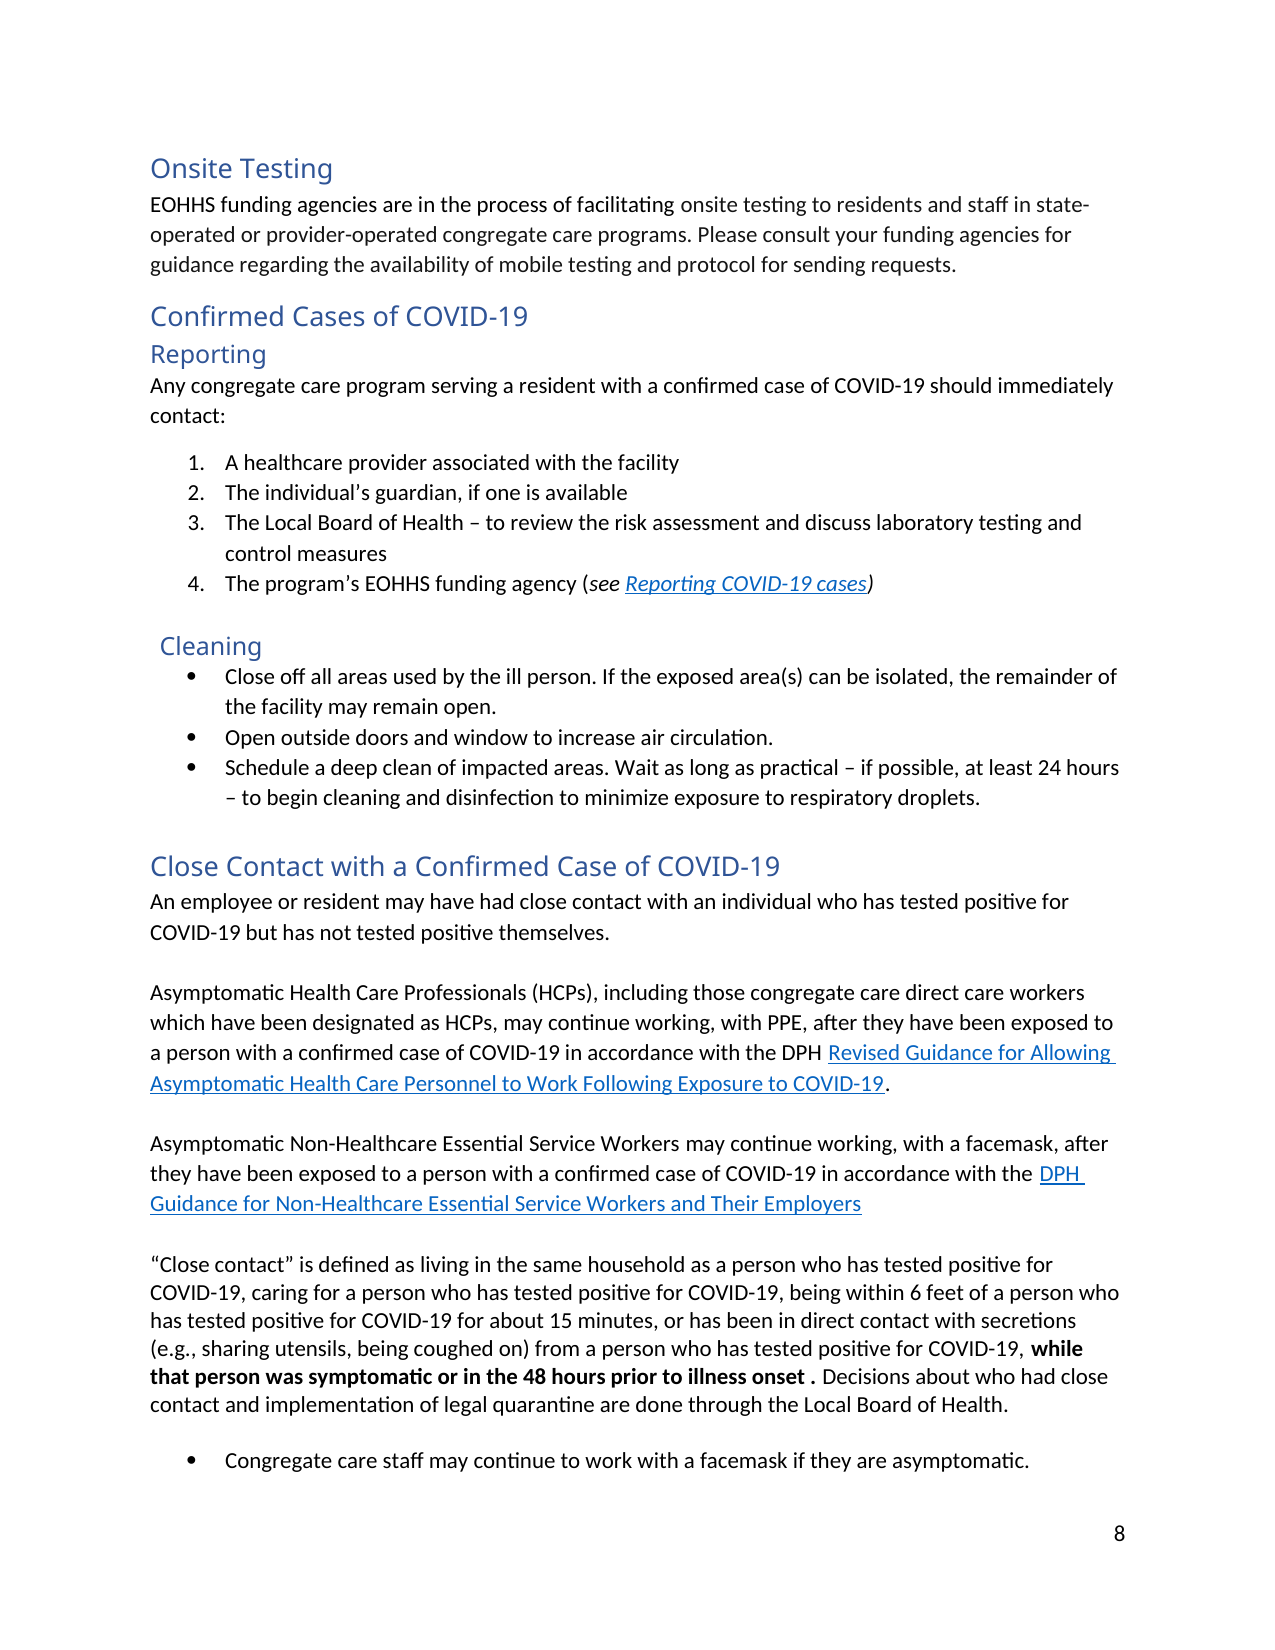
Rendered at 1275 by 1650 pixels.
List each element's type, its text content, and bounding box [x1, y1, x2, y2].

list A healthcare provider associated with the facility [187, 448, 1125, 476]
list Congregate care staff may continue to work with a facemask if they are asymptomatic. [187, 1446, 1125, 1474]
text “Close contact” is defined as living in the same household as a person who has tested positive for COVID-19, caring for a person who has tested positive for COVID-19, being within 6 feet of a person who has tested positive for COVID-19 for about 15 minutes, or has been in direct contact with secretions (e.g., sharing utensils, being coughed on) from a person who has tested positive for COVID-19, while that person was symptomatic or in the 48 hours prior to illness onset . Decisions about who had close contact and implementation of legal quarantine are done through the Local Board of Health. [150, 1250, 1125, 1418]
subtitle Reporting [150, 337, 1125, 371]
text EOHHS funding agencies are in the process of facilitating onsite testing to residents and staff in state-operated or provider-operated congregate care programs. Please consult your funding agencies for guidance regarding the availability of mobile testing and protocol for sending requests. [150, 190, 1125, 278]
text Asymptomatic Non-Healthcare Essential Service Workers may continue working, with a facemask, after they have been exposed to a person with a confirmed case of COVID-19 in accordance with the DPH Guidance for Non-Healthcare Essential Service Workers and Their Employers [150, 1129, 1125, 1217]
subtitle Confirmed Cases of COVID-19 [150, 297, 1125, 334]
list The program’s EOHHS funding agency (see Reporting COVID-19 cases) [187, 569, 1125, 597]
text Asymptomatic Health Care Professionals (HCPs), including those congregate care direct care workers which have been designated as HCPs, may continue working, with PPE, after they have been exposed to a person with a confirmed case of COVID-19 in accordance with the DPH Revised Guidance for Allowing Asymptomatic Health Care Personnel to Work Following Exposure to COVID-19. [150, 978, 1125, 1097]
list Schedule a deep clean of impacted areas. Wait as long as practical – if possible, at least 24 hours – to begin cleaning and disinfection to minimize exposure to respiratory droplets. [187, 753, 1125, 811]
text Any congregate care program serving a resident with a confirmed case of COVID-19 should immediately contact: [150, 371, 1125, 429]
list Close off all areas used by the ill person. If the exposed area(s) can be isolated, the remainder of the facility may remain open. [187, 662, 1125, 721]
subtitle Onsite Testing [150, 150, 1125, 187]
list Open outside doors and window to increase air circulation. [187, 723, 1125, 751]
list The Local Board of Health – to review the risk assessment and discuss laboratory testing and control measures [187, 508, 1125, 567]
subtitle Cleaning [159, 628, 1125, 662]
subtitle Close Contact with a Confirmed Case of COVID-19 [150, 848, 1125, 884]
text An employee or resident may have had close contact with an individual who has tested positive for COVID-19 but has not tested positive themselves. [150, 887, 1125, 946]
list The individual’s guardian, if one is available [187, 478, 1125, 506]
